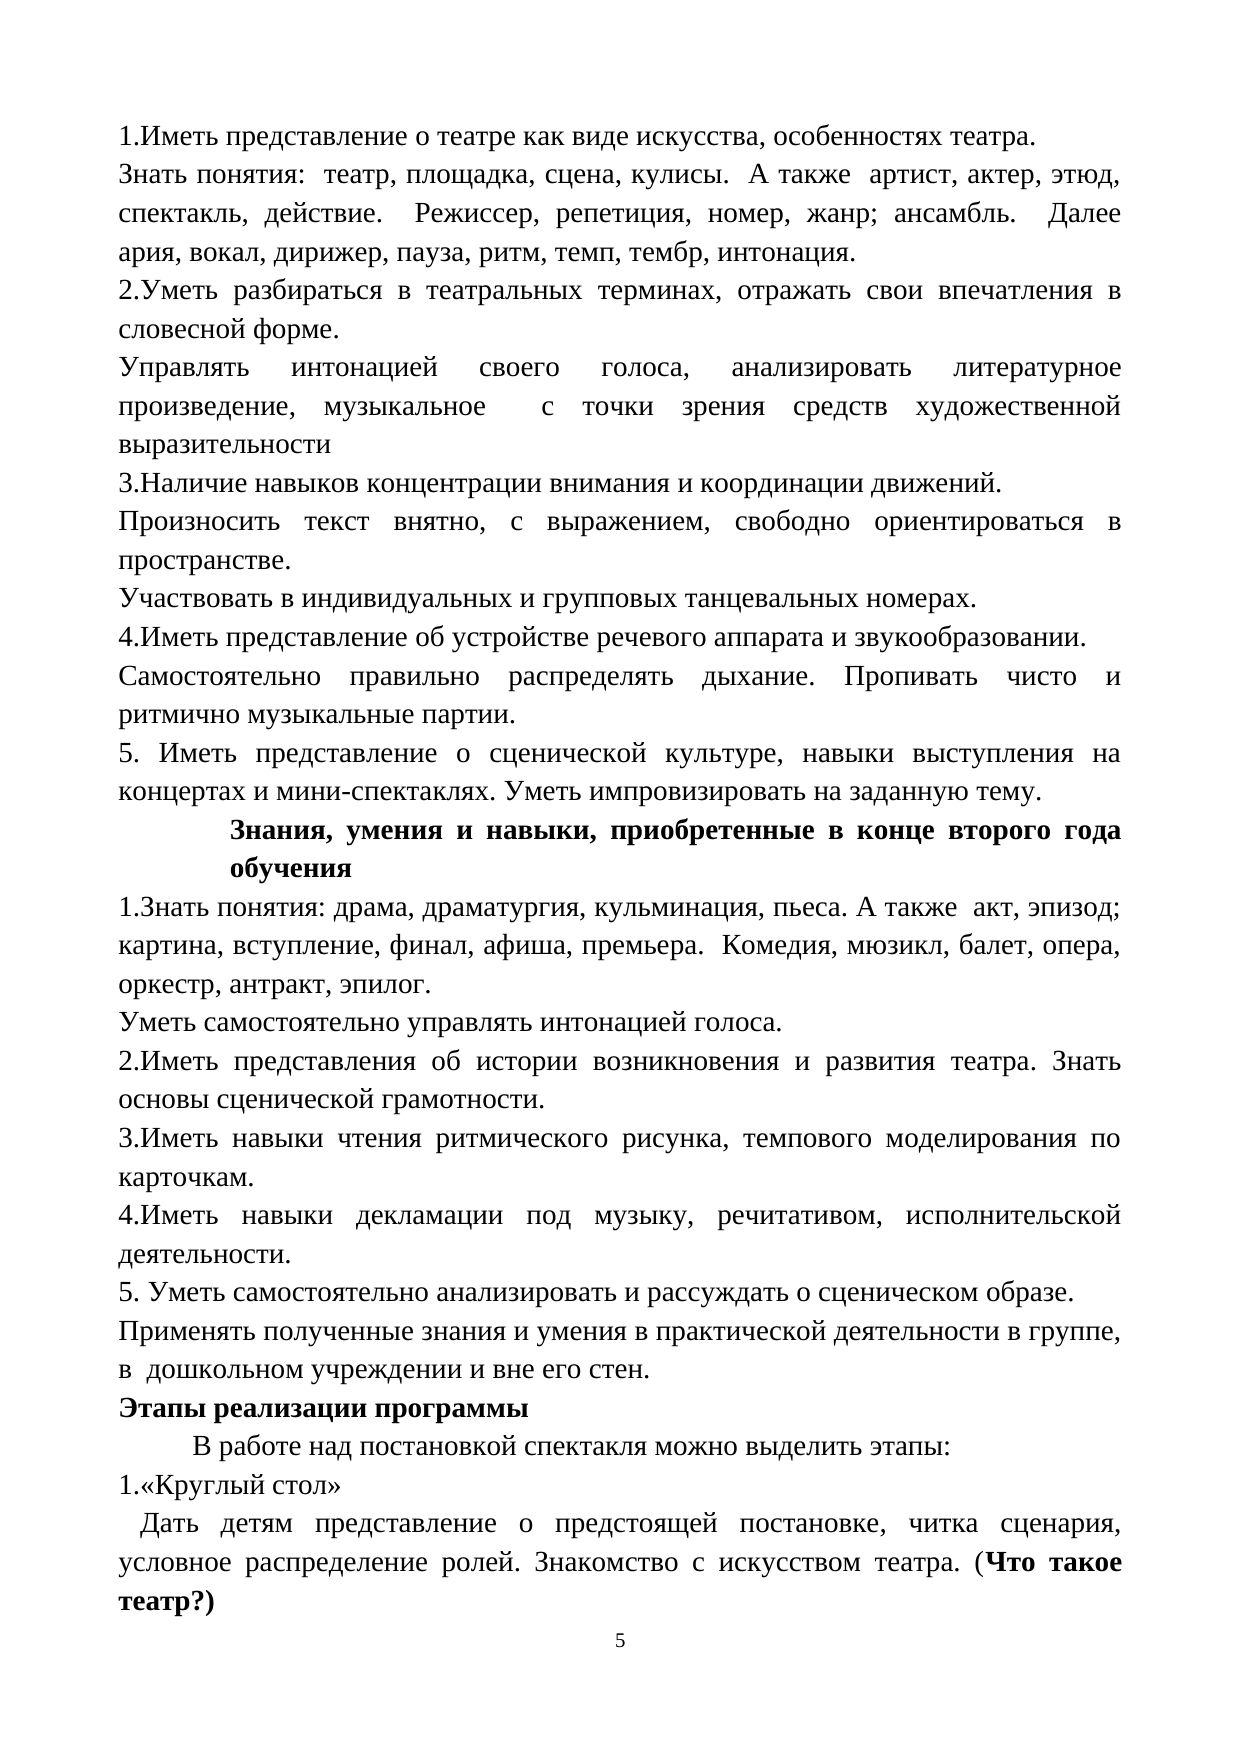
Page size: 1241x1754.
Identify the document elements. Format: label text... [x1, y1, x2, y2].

text Этапы реализации программы [118, 1390, 1122, 1423]
text Участвовать в индивидуальных и групповых танцевальных номерах. [118, 581, 1122, 614]
text Знать понятия: театр, площадка, сцена, кулисы. А также артист, актер, этюд, спектакль, действие. Режиссер, репетиция, номер, жанр; ансамбль. Далее ария, вокал, дирижер, пауза, ритм, темп, тембр, интонация. [118, 157, 1122, 267]
text Самостоятельно правильно распределять дыхание. Пропивать чисто и ритмично музыкальные партии. [118, 658, 1122, 730]
text 5. Уметь самостоятельно анализировать и рассуждать о сценическом образе. [118, 1274, 1122, 1308]
text Произносить текст внятно, с выражением, свободно ориентироваться в пространстве. [118, 503, 1122, 576]
text Применять полученные знания и умения в практической деятельности в группе, в дошкольном учреждении и вне его стен. [118, 1313, 1122, 1385]
text 1.«Круглый стол» [118, 1467, 1122, 1501]
text 1.Знать понятия: драма, драматургия, кульминация, пьеса. А также акт, эпизод; картина, вступление, финал, афиша, премьера. Комедия, мюзикл, балет, опера, оркестр, антракт, эпилог. [118, 889, 1122, 999]
text 3.Наличие навыков концентрации внимания и координации движений. [118, 465, 1122, 498]
text 2.Иметь представления об истории возникновения и развития театра. Знать основы сценической грамотности. [118, 1043, 1122, 1115]
text Дать детям представление о предстоящей постановке, читка сценария, условное распределение ролей. Знакомство с искусством театра. (Что такое театр?) [118, 1506, 1122, 1616]
text 2.Уметь разбираться в театральных терминах, отражать свои впечатления в словесной форме. [118, 272, 1122, 344]
text 4.Иметь представление об устройстве речевого аппарата и звукообразовании. [118, 619, 1122, 653]
text 5. Иметь представление о сценической культуре, навыки выступления на концертах и мини-спектаклях. Уметь импровизировать на заданную тему. [118, 735, 1122, 807]
text 4.Иметь навыки декламации под музыку, речитативом, исполнительской деятельности. [118, 1197, 1122, 1269]
text Знания, умения и навыки, приобретенные в конце второго года обучения [229, 812, 1122, 884]
text 3.Иметь навыки чтения ритмического рисунка, темпового моделирования по карточкам. [118, 1120, 1122, 1192]
text Управлять интонацией своего голоса, анализировать литературное произведение, музыкальное с точки зрения средств художественной выразительности [118, 349, 1122, 460]
text 1.Иметь представление о театре как виде искусства, особенностях театра. [118, 118, 1122, 152]
text В работе над постановкой спектакля можно выделить этапы: [118, 1428, 1122, 1462]
text Уметь самостоятельно управлять интонацией голоса. [118, 1004, 1122, 1038]
